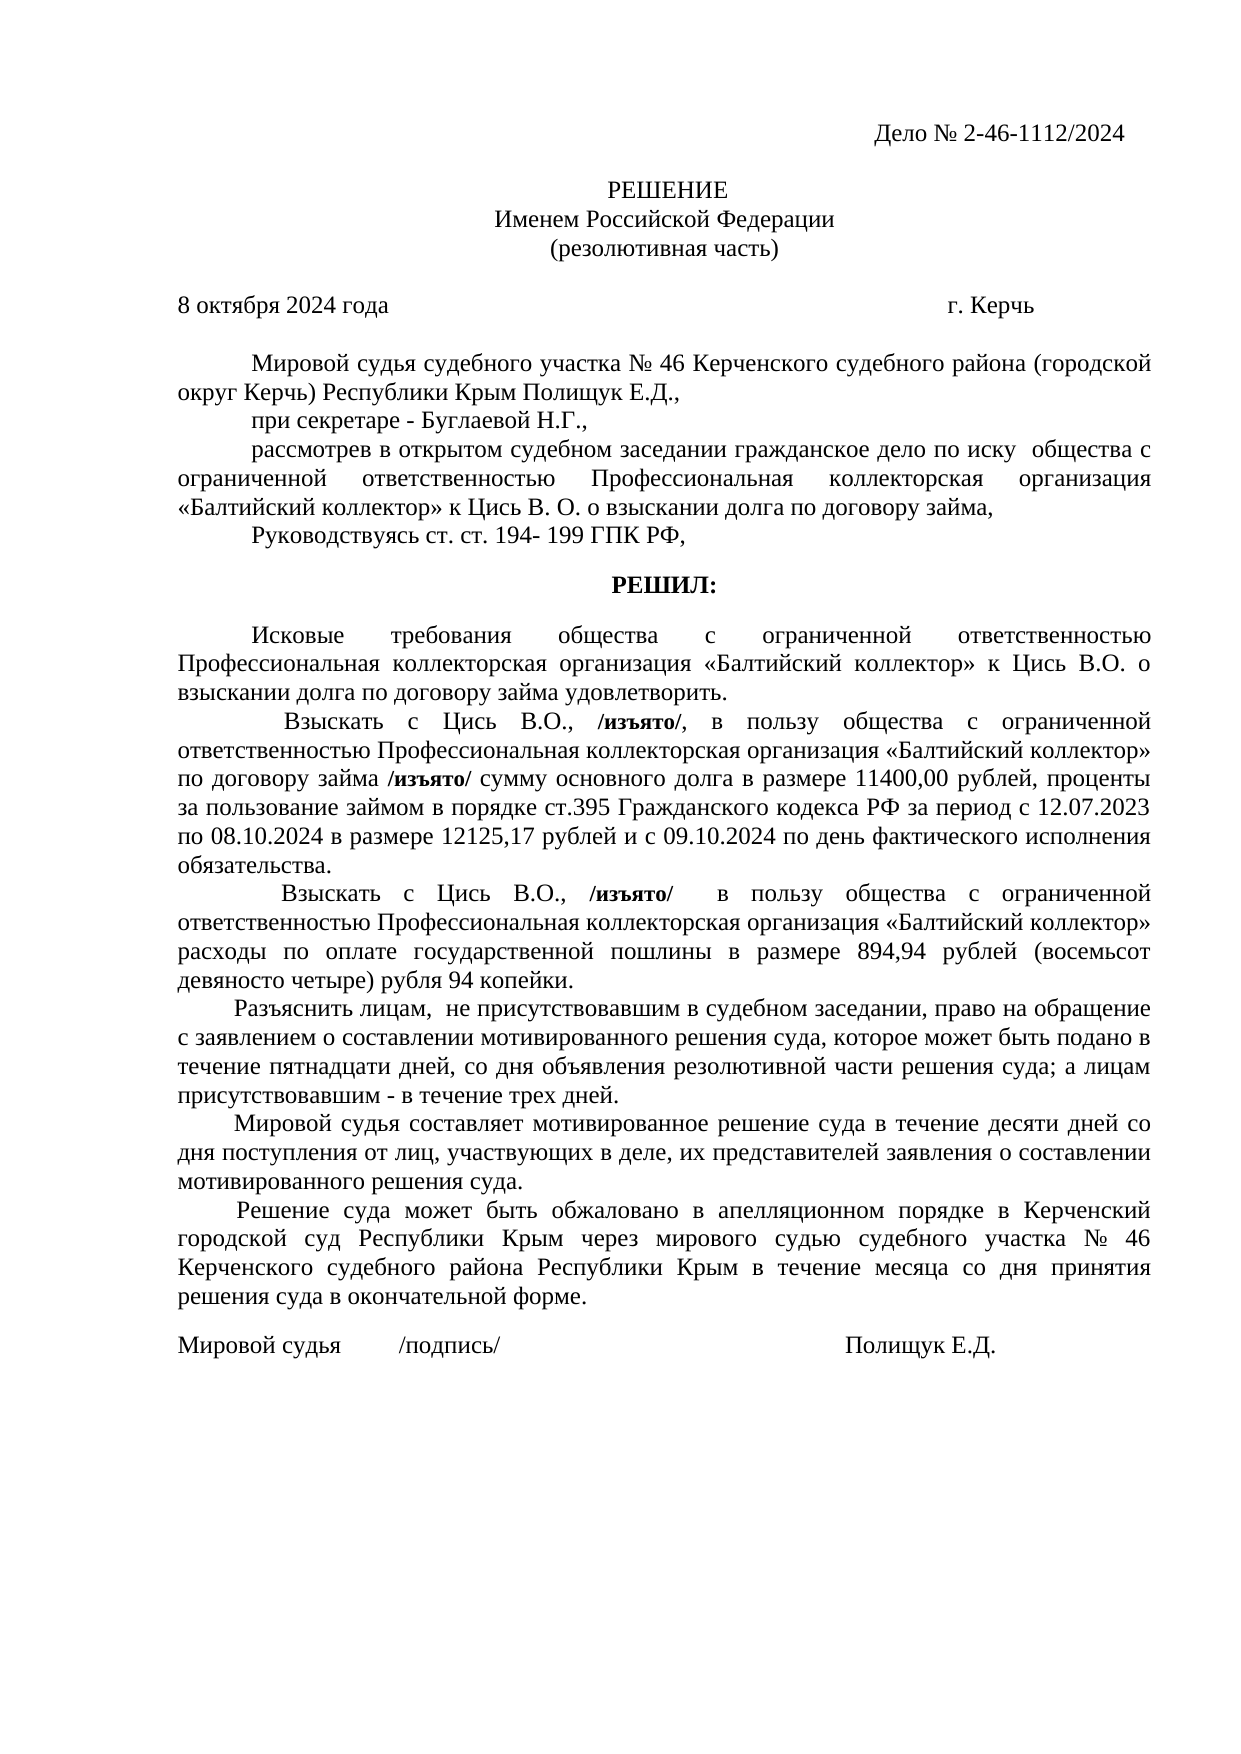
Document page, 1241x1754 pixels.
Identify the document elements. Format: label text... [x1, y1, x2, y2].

text Решение суда может быть обжаловано в апелляционном порядке в Керченский городской суд Республики Крым через мирового судью судебного участка № 46 Керченского судебного района Республики Крым в течение месяца со дня принятия решения суда в окончательной форме. [177, 1195, 1152, 1310]
text Дело № 2-46-1112/2024 [177, 118, 1152, 147]
text Мировой судья составляет мотивированное решение суда в течение десяти дней со дня поступления от лиц, участвующих в деле, их представителей заявления о составлении мотивированного решения суда. [177, 1108, 1152, 1195]
text 8 октября 2024 года г. Керчь [177, 291, 1152, 319]
text Исковые требования общества с ограниченной ответственностью Профессиональная коллекторская организация «Балтийский коллектор» к Цись В.О. о взыскании долга по договору займа удовлетворить. [177, 620, 1152, 706]
text Взыскать с Цись В.О., /изъято/, в пользу общества с ограниченной ответственностью Профессиональная коллекторская организация «Балтийский коллектор» по договору займа /изъято/ сумму основного долга в размере 11400,00 рублей, проценты за пользование займом в порядке ст.395 Гражданского кодекса РФ за период с 12.07.2023 по 08.10.2024 в размере 12125,17 рублей и с 09.10.2024 по день фактического исполнения обязательства. [177, 706, 1152, 878]
text (резолютивная часть) [177, 233, 1152, 262]
text Разъяснить лицам, не присутствовавшим в судебном заседании, право на обращение с заявлением о составлении мотивированного решения суда, которое может быть подано в течение пятнадцати дней, со дня объявления резолютивной части решения суда; а лицам присутствовавшим - в течение трех дней. [177, 993, 1152, 1108]
text РЕШИЛ: [177, 570, 1152, 599]
text Мировой судья /подпись/ Полищук Е.Д. [177, 1331, 1152, 1359]
text Мировой судья судебного участка № 46 Керченского судебного района (городской округ Керчь) Республики Крым Полищук Е.Д., [177, 348, 1152, 406]
text Именем Российской Федерации [177, 204, 1152, 233]
text рассмотрев в открытом судебном заседании гражданское дело по иску общества с ограниченной ответственностью Профессиональная коллекторская организация «Балтийский коллектор» к Цись В. О. о взыскании долга по договору займа, [177, 434, 1152, 521]
text Руководствуясь ст. ст. 194- 199 ГПК РФ, [177, 521, 1152, 549]
text РЕШЕНИЕ [177, 176, 1152, 204]
text Взыскать с Цись В.О., /изъято/ в пользу общества с ограниченной ответственностью Профессиональная коллекторская организация «Балтийский коллектор» расходы по оплате государственной пошлины в размере 894,94 рублей (восемьсот девяносто четыре) рубля 94 копейки. [177, 878, 1152, 993]
text при секретаре - Буглаевой Н.Г., [177, 406, 1152, 434]
